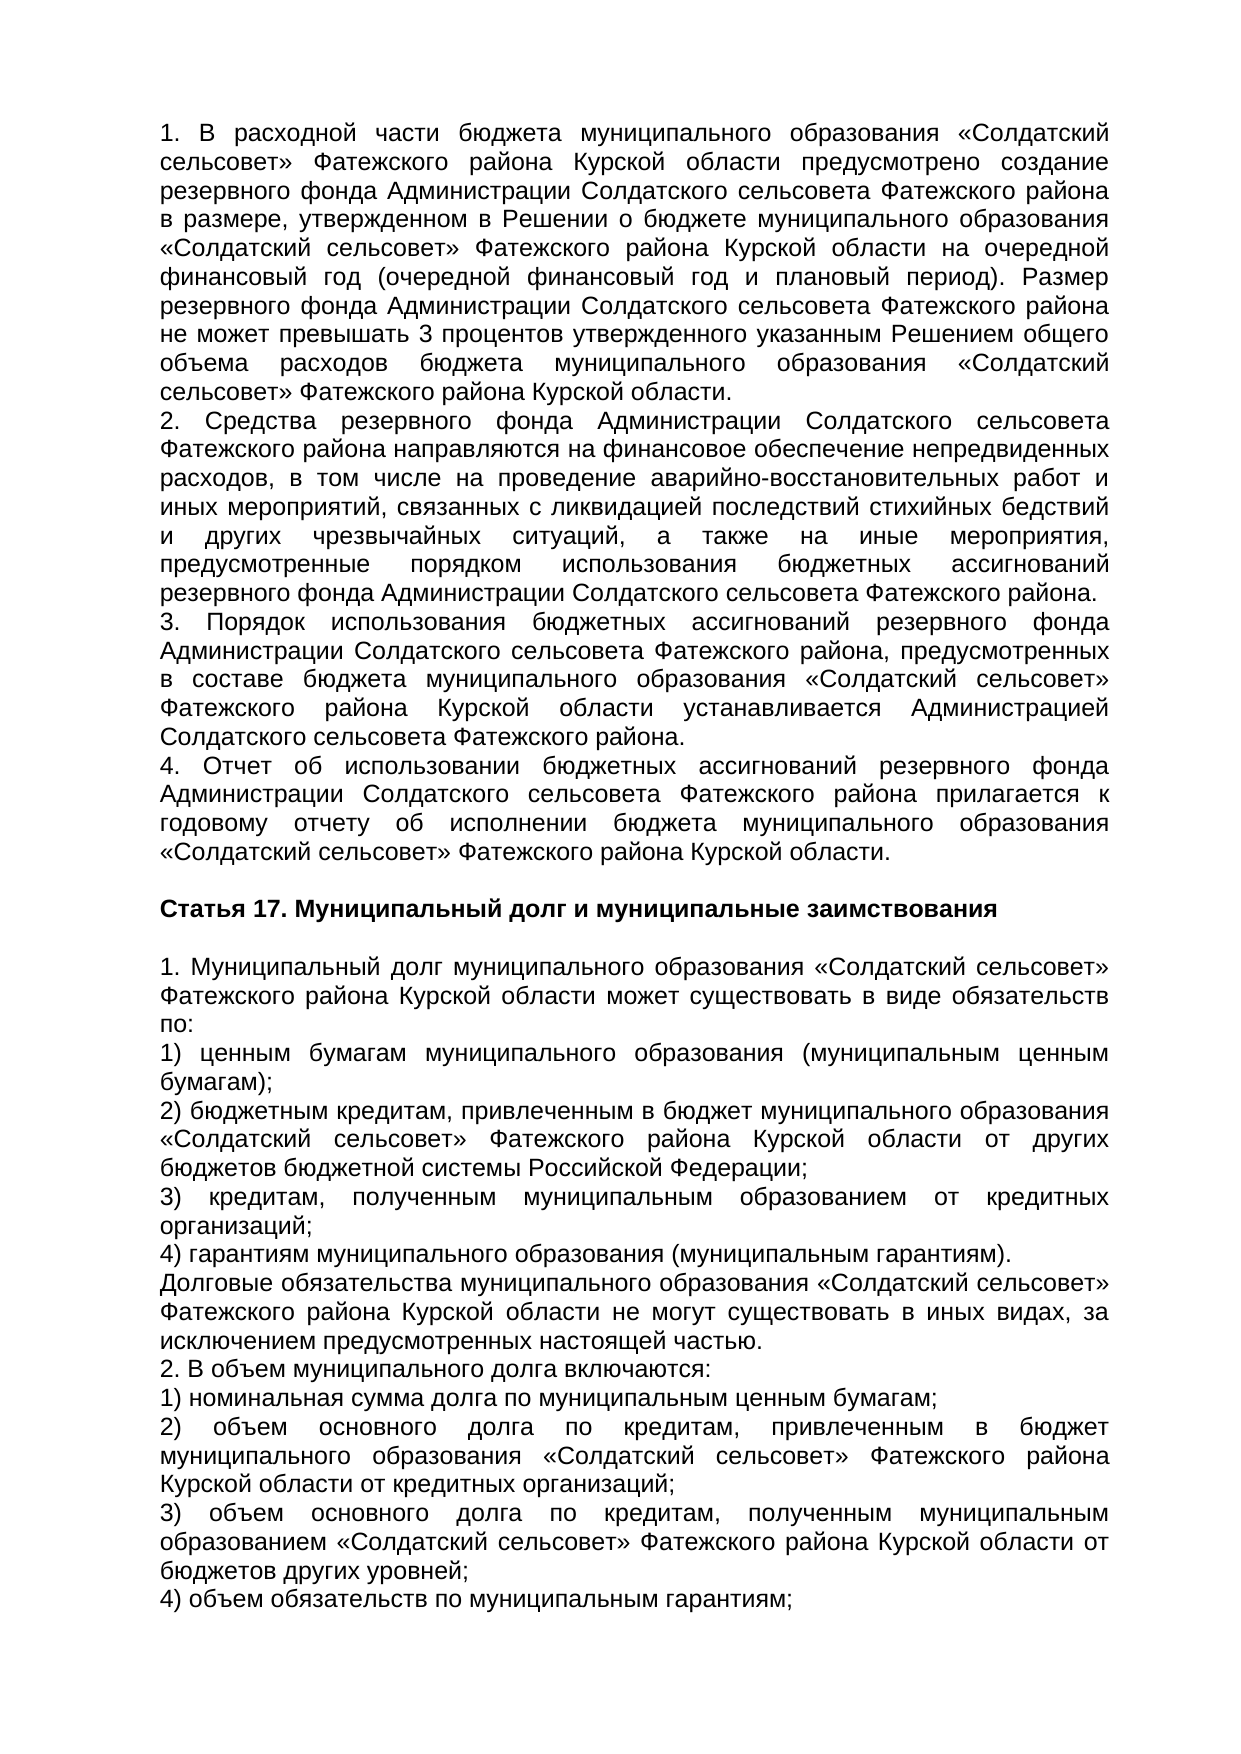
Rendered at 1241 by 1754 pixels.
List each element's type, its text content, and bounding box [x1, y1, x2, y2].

text 4. Отчет об использовании бюджетных ассигнований резервного фонда Администрации Солдатского сельсовета Фатежского района прилагается к годовому отчету об исполнении бюджета муниципального образования «Солдатский сельсовет» Фатежского района Курской области. [159, 751, 1110, 866]
text Долговые обязательства муниципального образования «Солдатский сельсовет» Фатежского района Курской области не могут существовать в иных видах, за исключением предусмотренных настоящей частью. [159, 1268, 1110, 1354]
text 3) кредитам, полученным муниципальным образованием от кредитных организаций; [159, 1182, 1110, 1239]
text 1) ценным бумагам муниципального образования (муниципальным ценным бумагам); [159, 1038, 1110, 1096]
text 2) бюджетным кредитам, привлеченным в бюджет муниципального образования «Солдатский сельсовет» Фатежского района Курской области от других бюджетов бюджетной системы Российской Федерации; [159, 1096, 1110, 1182]
text 1) номинальная сумма долга по муниципальным ценным бумагам; [159, 1383, 1110, 1412]
text 1. Муниципальный долг муниципального образования «Солдатский сельсовет» Фатежского района Курской области может существовать в виде обязательств по: [159, 952, 1110, 1038]
text 4) объем обязательств по муниципальным гарантиям; [159, 1584, 1110, 1613]
text 1. В расходной части бюджета муниципального образования «Солдатский сельсовет» Фатежского района Курской области предусмотрено создание резервного фонда Администрации Солдатского сельсовета Фатежского района в размере, утвержденном в Решении о бюджете муниципального образования «Солдатский сельсовет» Фатежского района Курской области на очередной финансовый год (очередной финансовый год и плановый период). Размер резервного фонда Администрации Солдатского сельсовета Фатежского района не может превышать 3 процентов утвержденного указанным Решением общего объема расходов бюджета муниципального образования «Солдатский сельсовет» Фатежского района Курской области. [159, 118, 1110, 406]
text 2) объем основного долга по кредитам, привлеченным в бюджет муниципального образования «Солдатский сельсовет» Фатежского района Курской области от кредитных организаций; [159, 1412, 1110, 1498]
text 2. В объем муниципального долга включаются: [159, 1354, 1110, 1383]
text 3. Порядок использования бюджетных ассигнований резервного фонда Администрации Солдатского сельсовета Фатежского района, предусмотренных в составе бюджета муниципального образования «Солдатский сельсовет» Фатежского района Курской области устанавливается Администрацией Солдатского сельсовета Фатежского района. [159, 607, 1110, 751]
text Статья 17. Муниципальный долг и муниципальные заимствования [159, 894, 1110, 923]
text 2. Средства резервного фонда Администрации Солдатского сельсовета Фатежского района направляются на финансовое обеспечение непредвиденных расходов, в том числе на проведение аварийно-восстановительных работ и иных мероприятий, связанных с ликвидацией последствий стихийных бедствий и других чрезвычайных ситуаций, а также на иные мероприятия, предусмотренные порядком использования бюджетных ассигнований резервного фонда Администрации Солдатского сельсовета Фатежского района. [159, 406, 1110, 607]
text 4) гарантиям муниципального образования (муниципальным гарантиям). [159, 1239, 1110, 1268]
text 3) объем основного долга по кредитам, полученным муниципальным образованием «Солдатский сельсовет» Фатежского района Курской области от бюджетов других уровней; [159, 1498, 1110, 1584]
